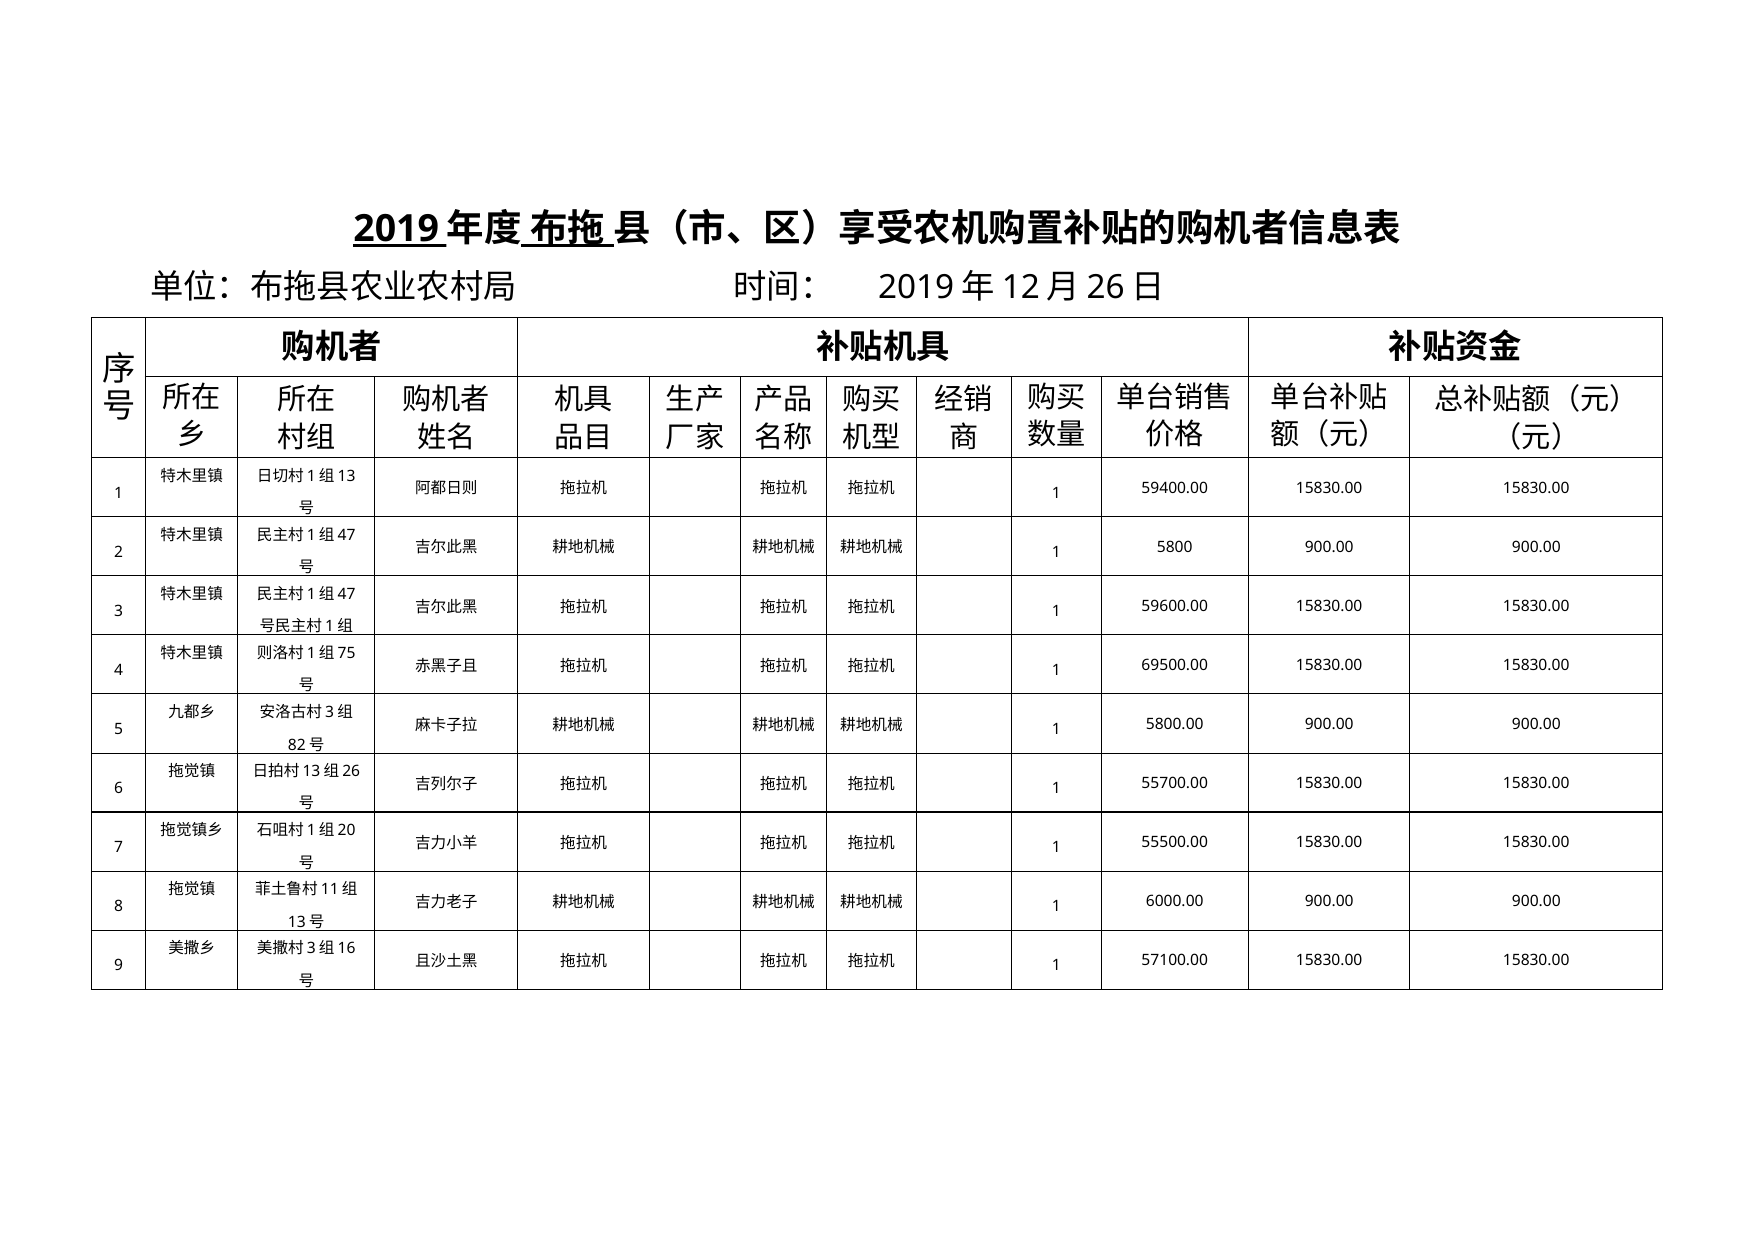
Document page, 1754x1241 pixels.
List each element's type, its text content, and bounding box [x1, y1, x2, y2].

table_cell [917, 931, 1011, 989]
table_cell 拖拉机 [827, 754, 916, 811]
table_cell 拖拉机 [518, 576, 649, 634]
table_cell 拖拉机 [827, 931, 916, 989]
table_cell 特木里镇 [146, 635, 237, 693]
table_cell [650, 635, 740, 693]
table_cell 拖拉机 [741, 813, 826, 871]
table_cell 生产 厂家 [650, 377, 740, 457]
table_cell 购买数量（台） （台） [1012, 377, 1101, 457]
table_cell 美撒乡 [146, 931, 237, 989]
table_cell 57100.00 [1102, 931, 1248, 989]
table_cell 1 [1012, 576, 1101, 634]
table_cell 拖拉机 [741, 931, 826, 989]
table_cell 15830.00 [1410, 813, 1662, 871]
table_cell 拖拉机 [518, 813, 649, 871]
table_cell 900.00 [1410, 517, 1662, 575]
table_cell 耕地机械 [827, 517, 916, 575]
table_cell 15830.00 [1249, 813, 1409, 871]
table_cell 9 [92, 931, 145, 989]
table_cell 耕地机械 [518, 694, 649, 752]
table_cell 拖拉机 [518, 458, 649, 516]
table_cell 900.00 [1249, 517, 1409, 575]
table_cell 麻卡子拉 [375, 694, 517, 752]
table_cell [650, 694, 740, 752]
table_cell 单台补贴额（元） （元） [1249, 377, 1409, 457]
table_cell 拖拉机 [518, 754, 649, 811]
table_cell 购买 机型 [827, 377, 916, 457]
table_cell 吉列尔子 [375, 754, 517, 811]
table_cell 石咀村1组20号 [238, 813, 374, 871]
table_cell [917, 694, 1011, 752]
table_cell 6000.00 [1102, 872, 1248, 929]
table_cell 所在乡 （镇） [146, 377, 237, 457]
table_cell 5 [92, 694, 145, 752]
table_cell 5800.00 [1102, 694, 1248, 752]
table_cell 菲土鲁村11组13号 [238, 872, 374, 929]
table_cell 15830.00 [1249, 458, 1409, 516]
table_cell 吉尔此黑 [375, 576, 517, 634]
table_cell 拖拉机 [741, 754, 826, 811]
table_cell 1 [1012, 754, 1101, 811]
table_header 补贴机具 [518, 318, 1248, 376]
table_cell 拖拉机 [827, 635, 916, 693]
table_cell 900.00 [1410, 872, 1662, 929]
table_cell [917, 754, 1011, 811]
text 2019年度 布拖 县（市、区）享受农机购置补贴的购机者信息表 [150, 198, 1604, 252]
table_cell [650, 813, 740, 871]
table_cell 安洛古村3组82号 [238, 694, 374, 752]
table_cell 拖拉机 [827, 576, 916, 634]
table_cell 美撒村3组16号 [238, 931, 374, 989]
table_cell 55500.00 [1102, 813, 1248, 871]
table_cell [917, 517, 1011, 575]
table_header 购机者 [146, 318, 517, 376]
table_cell 总补贴额（元） （元） [1410, 377, 1662, 457]
table_cell 2 [92, 517, 145, 575]
table_cell 1 [1012, 872, 1101, 929]
table_cell 机具 品目 [518, 377, 649, 457]
table_cell [917, 813, 1011, 871]
table_cell 69500.00 [1102, 635, 1248, 693]
table_cell 拖觉镇乡 [146, 813, 237, 871]
table_cell [650, 517, 740, 575]
table_cell 15830.00 [1249, 754, 1409, 811]
table_cell 15830.00 [1410, 635, 1662, 693]
table_cell [917, 635, 1011, 693]
table_cell 吉力老子 [375, 872, 517, 929]
table_cell 所在 村组 [238, 377, 374, 457]
table_cell 耕地机械 [518, 872, 649, 929]
table_header 补贴资金 [1249, 318, 1662, 376]
table_cell 拖拉机 [827, 813, 916, 871]
table_cell [650, 754, 740, 811]
table_cell 3 [92, 576, 145, 634]
text 单位：布拖县农业农村局 时间： 2019年 12月26日 [150, 252, 1604, 317]
table_cell 购机者 姓名 [375, 377, 517, 457]
table_cell 900.00 [1410, 694, 1662, 752]
table_cell 九都乡 [146, 694, 237, 752]
table_cell 吉力小羊 [375, 813, 517, 871]
table_cell 1 [1012, 931, 1101, 989]
table_cell 7 [92, 813, 145, 871]
table_cell 拖觉镇 [146, 754, 237, 811]
table_cell 民主村1组47号民主村1组47号 [238, 576, 374, 634]
table_cell 特木里镇 [146, 576, 237, 634]
table_cell 1 [1012, 517, 1101, 575]
table_cell 59400.00 [1102, 458, 1248, 516]
table_cell 5800 [1102, 517, 1248, 575]
table_cell 产品 名称 [741, 377, 826, 457]
table_cell 1 [1012, 458, 1101, 516]
table_cell 15830.00 [1410, 458, 1662, 516]
table_cell [917, 872, 1011, 929]
table_cell 耕地机械 [741, 694, 826, 752]
table_cell 则洛村1组75号 [238, 635, 374, 693]
table_cell 拖拉机 [518, 635, 649, 693]
table_header 序号 [92, 318, 145, 457]
table_cell [650, 931, 740, 989]
table_cell 900.00 [1249, 872, 1409, 929]
table_cell [650, 458, 740, 516]
table_cell 15830.00 [1410, 754, 1662, 811]
table_cell 拖拉机 [741, 576, 826, 634]
table_cell 日切村1组13号 [238, 458, 374, 516]
table_cell 且沙土黑 [375, 931, 517, 989]
table_cell 阿都日则 [375, 458, 517, 516]
table_cell 59600.00 [1102, 576, 1248, 634]
table_cell 8 [92, 872, 145, 929]
table_cell 耕地机械 [827, 694, 916, 752]
table_cell 耕地机械 [518, 517, 649, 575]
table_cell 拖拉机 [741, 635, 826, 693]
table_cell 吉尔此黑 [375, 517, 517, 575]
table_cell 拖觉镇 [146, 872, 237, 929]
table_cell 耕地机械 [741, 872, 826, 929]
table_cell [917, 576, 1011, 634]
table_cell 1 [92, 458, 145, 516]
table_cell 1 [1012, 813, 1101, 871]
table_cell 15830.00 [1249, 931, 1409, 989]
table_cell 900.00 [1249, 694, 1409, 752]
table_cell 赤黑子且 [375, 635, 517, 693]
table_cell 单台销售价格（元） （元） [1102, 377, 1248, 457]
table_cell 特木里镇 [146, 517, 237, 575]
table_cell 6 [92, 754, 145, 811]
table_cell 15830.00 [1249, 635, 1409, 693]
table_cell 1 [1012, 635, 1101, 693]
table_cell 特木里镇 [146, 458, 237, 516]
table_cell 耕地机械 [741, 517, 826, 575]
table_cell 民主村1组47号 [238, 517, 374, 575]
table_cell 拖拉机 [741, 458, 826, 516]
table_cell [650, 872, 740, 929]
table_cell 经销商 [917, 377, 1011, 457]
table_cell 55700.00 [1102, 754, 1248, 811]
table_cell 15830.00 [1249, 576, 1409, 634]
table_cell 耕地机械 [827, 872, 916, 929]
table_cell 日拍村13组26号 [238, 754, 374, 811]
table_cell 4 [92, 635, 145, 693]
table_cell [917, 458, 1011, 516]
table_cell 拖拉机 [827, 458, 916, 516]
table_cell 15830.00 [1410, 931, 1662, 989]
table_cell [650, 576, 740, 634]
table_cell 15830.00 [1410, 576, 1662, 634]
table_cell 拖拉机 [518, 931, 649, 989]
table_cell 1 [1012, 694, 1101, 752]
